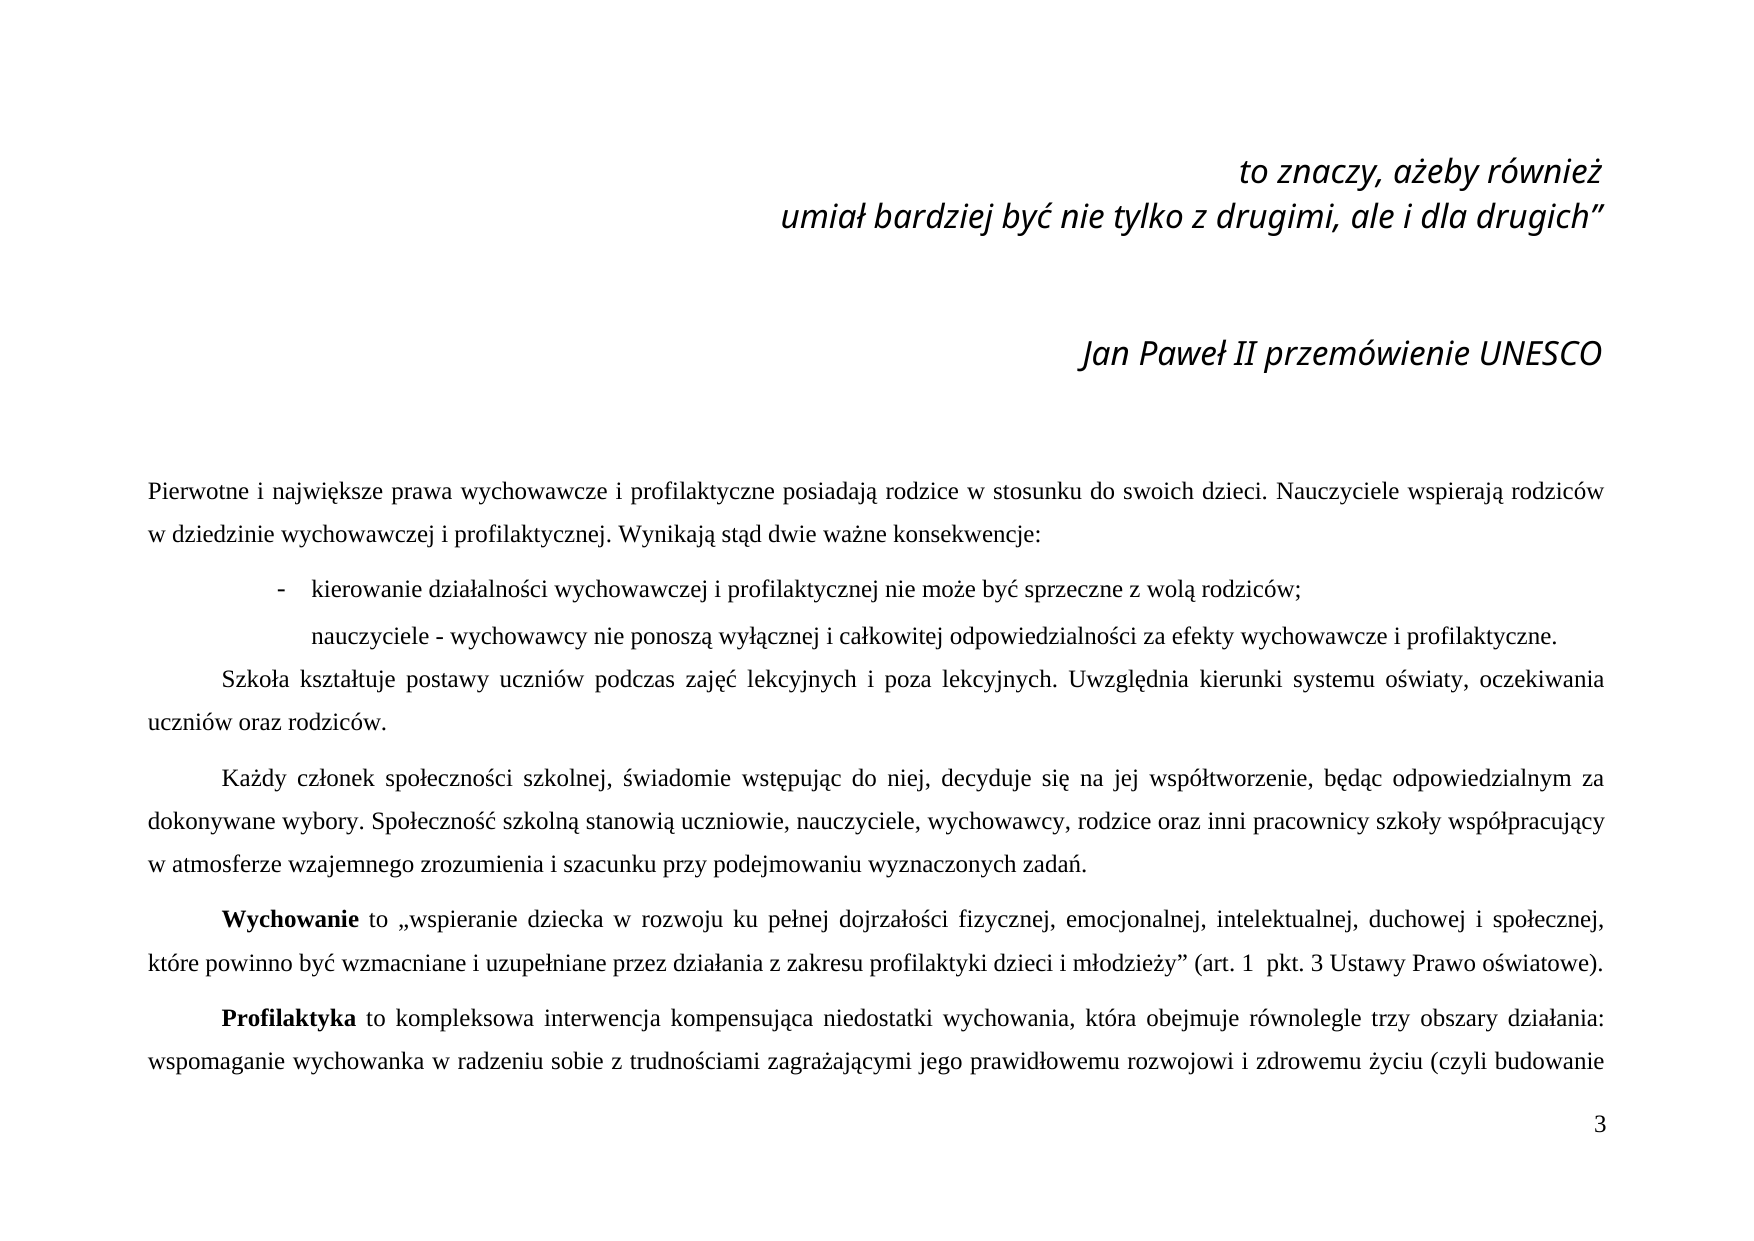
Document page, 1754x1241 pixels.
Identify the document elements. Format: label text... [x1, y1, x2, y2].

text Każdy członek społeczności szkolnej, świadomie wstępując do niej, decyduje się na jej współtworzenie, będąc odpowiedzialnym za dokonywane wybory. Społeczność szkolną stanowią uczniowie, nauczyciele, wychowawcy, rodzice oraz inni pracownicy szkoły współpracujący w atmosferze wzajemnego zrozumienia i szacunku przy podejmowaniu wyznaczonych zadań. [148, 763, 1606, 878]
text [148, 1003, 1606, 1075]
list nauczyciele - wychowawcy nie ponoszą wyłącznej i całkowitej odpowiedzialności za efekty wychowawcze i profilaktyczne. [311, 621, 1606, 649]
text Jan Paweł II przemówienie UNESCO [148, 329, 1606, 375]
text to znaczy, ażeby również [148, 148, 1606, 193]
text Pierwotne i największe prawa wychowawcze i profilaktyczne posiadają rodzice w stosunku do swoich dzieci. Nauczyciele wspierają rodziców w dziedzinie wychowawczej i profilaktycznej. Wynikają stąd dwie ważne konsekwencje: [148, 476, 1606, 548]
text umiał bardziej być nie tylko z drugimi, ale i dla drugich” [148, 193, 1606, 238]
text Wychowanie to „wspieranie dziecka w rozwoju ku pełnej dojrzałości fizycznej, emocjonalnej, intelektualnej, duchowej i społecznej, które powinno być wzmacniane i uzupełniane przez działania z zakresu profilaktyki dzieci i młodzieży” (art. 1 pkt. 3 Ustawy Prawo oświatowe). [148, 904, 1606, 976]
text Szkoła kształtuje postawy uczniów podczas zajęć lekcyjnych i poza lekcyjnych. Uwzględnia kierunki systemu oświaty, oczekiwania uczniów oraz rodziców. [148, 664, 1606, 736]
list kierowanie działalności wychowawczej i profilaktycznej nie może być sprzeczne z wolą rodziców; [274, 574, 1606, 605]
